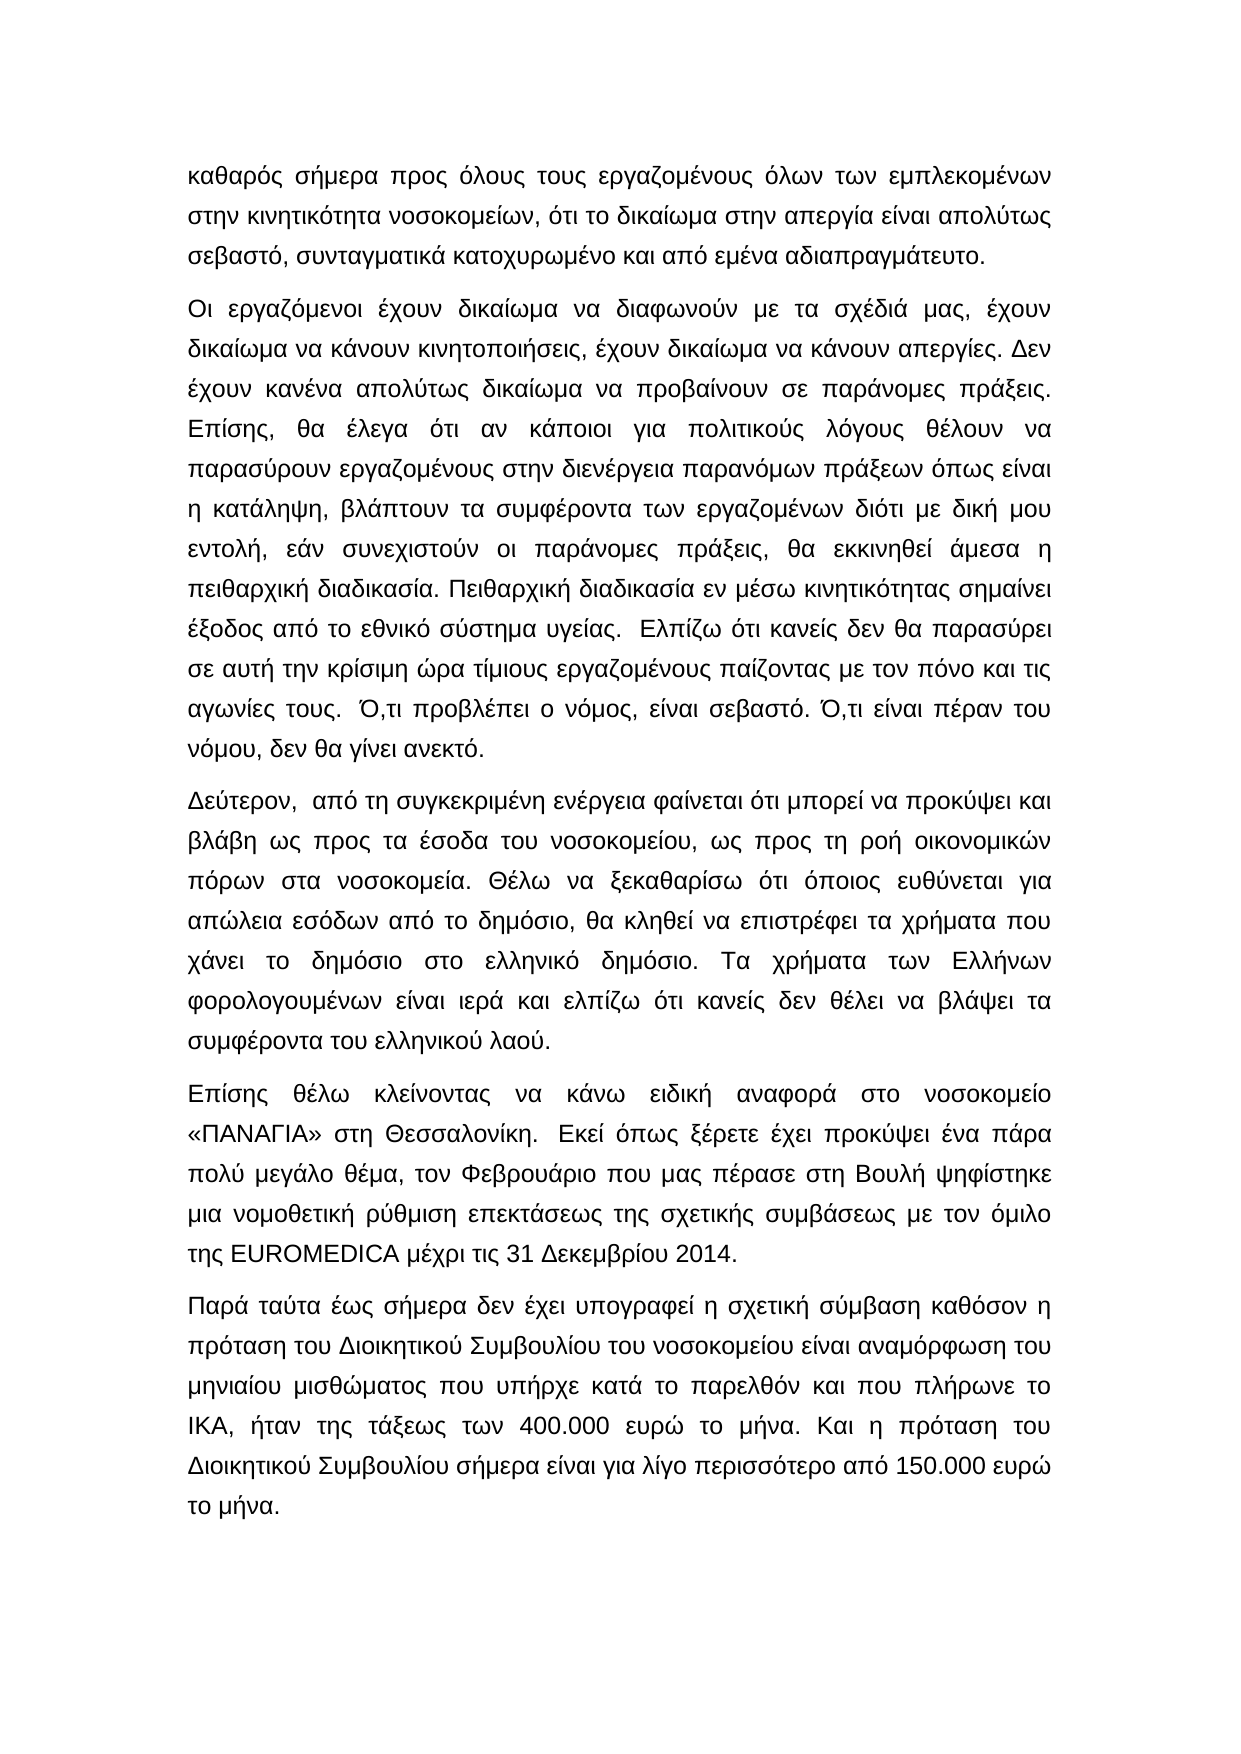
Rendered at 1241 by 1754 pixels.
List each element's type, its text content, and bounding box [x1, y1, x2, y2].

text Επίσης θέλω κλείνοντας να κάνω ειδική αναφορά στο νοσοκομείο «ΠΑΝΑΓΙΑ» στη Θεσσαλονίκη. Εκεί όπως ξέρετε έχει προκύψει ένα πάρα πολύ μεγάλο θέμα, τον Φεβρουάριο που μας πέρασε στη Βουλή ψηφίστηκε μια νομοθετική ρύθμιση επεκτάσεως της σχετικής συμβάσεως με τον όμιλο της EUROMEDICA μέχρι τις 31 Δεκεμβρίου 2014. [187, 1067, 1053, 1267]
text Παρά ταύτα έως σήμερα δεν έχει υπογραφεί η σχετική σύμβαση καθόσον η πρόταση του Διοικητικού Συμβουλίου του νοσοκομείου είναι αναμόρφωση του μηνιαίου μισθώματος που υπήρχε κατά το παρελθόν και που πλήρωνε το ΙΚΑ, ήταν της τάξεως των 400.000 ευρώ το μήνα. Και η πρόταση του Διοικητικού Συμβουλίου σήμερα είναι για λίγο περισσότερο από 150.000 ευρώ το μήνα. [187, 1280, 1053, 1520]
text Δεύτερον, από τη συγκεκριμένη ενέργεια φαίνεται ότι μπορεί να προκύψει και βλάβη ως προς τα έσοδα του νοσοκομείου, ως προς τη ροή οικονομικών πόρων στα νοσοκομεία. Θέλω να ξεκαθαρίσω ότι όποιος ευθύνεται για απώλεια εσόδων από το δημόσιο, θα κληθεί να επιστρέφει τα χρήματα που χάνει το δημόσιο στο ελληνικό δημόσιο. Τα χρήματα των Ελλήνων φορολογουμένων είναι ιερά και ελπίζω ότι κανείς δεν θέλει να βλάψει τα συμφέροντα του ελληνικού λαού. [187, 775, 1053, 1055]
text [187, 150, 1053, 270]
text Οι εργαζόμενοι έχουν δικαίωμα να διαφωνούν με τα σχέδιά μας, έχουν δικαίωμα να κάνουν κινητοποιήσεις, έχουν δικαίωμα να κάνουν απεργίες. Δεν έχουν κανένα απολύτως δικαίωμα να προβαίνουν σε παράνομες πράξεις. Επίσης, θα έλεγα ότι αν κάποιοι για πολιτικούς λόγους θέλουν να παρασύρουν εργαζομένους στην διενέργεια παρανόμων πράξεων όπως είναι η κατάληψη, βλάπτουν τα συμφέροντα των εργαζομένων διότι με δική μου εντολή, εάν συνεχιστούν οι παράνομες πράξεις, θα εκκινηθεί άμεσα η πειθαρχική διαδικασία. Πειθαρχική διαδικασία εν μέσω κινητικότητας σημαίνει έξοδος από το εθνικό σύστημα υγείας. Ελπίζω ότι κανείς δεν θα παρασύρει σε αυτή την κρίσιμη ώρα τίμιους εργαζομένους παίζοντας με τον πόνο και τις αγωνίες τους. Ό,τι προβλέπει ο νόμος, είναι σεβαστό. Ό,τι είναι πέραν του νόμου, δεν θα γίνει ανεκτό. [187, 282, 1053, 762]
